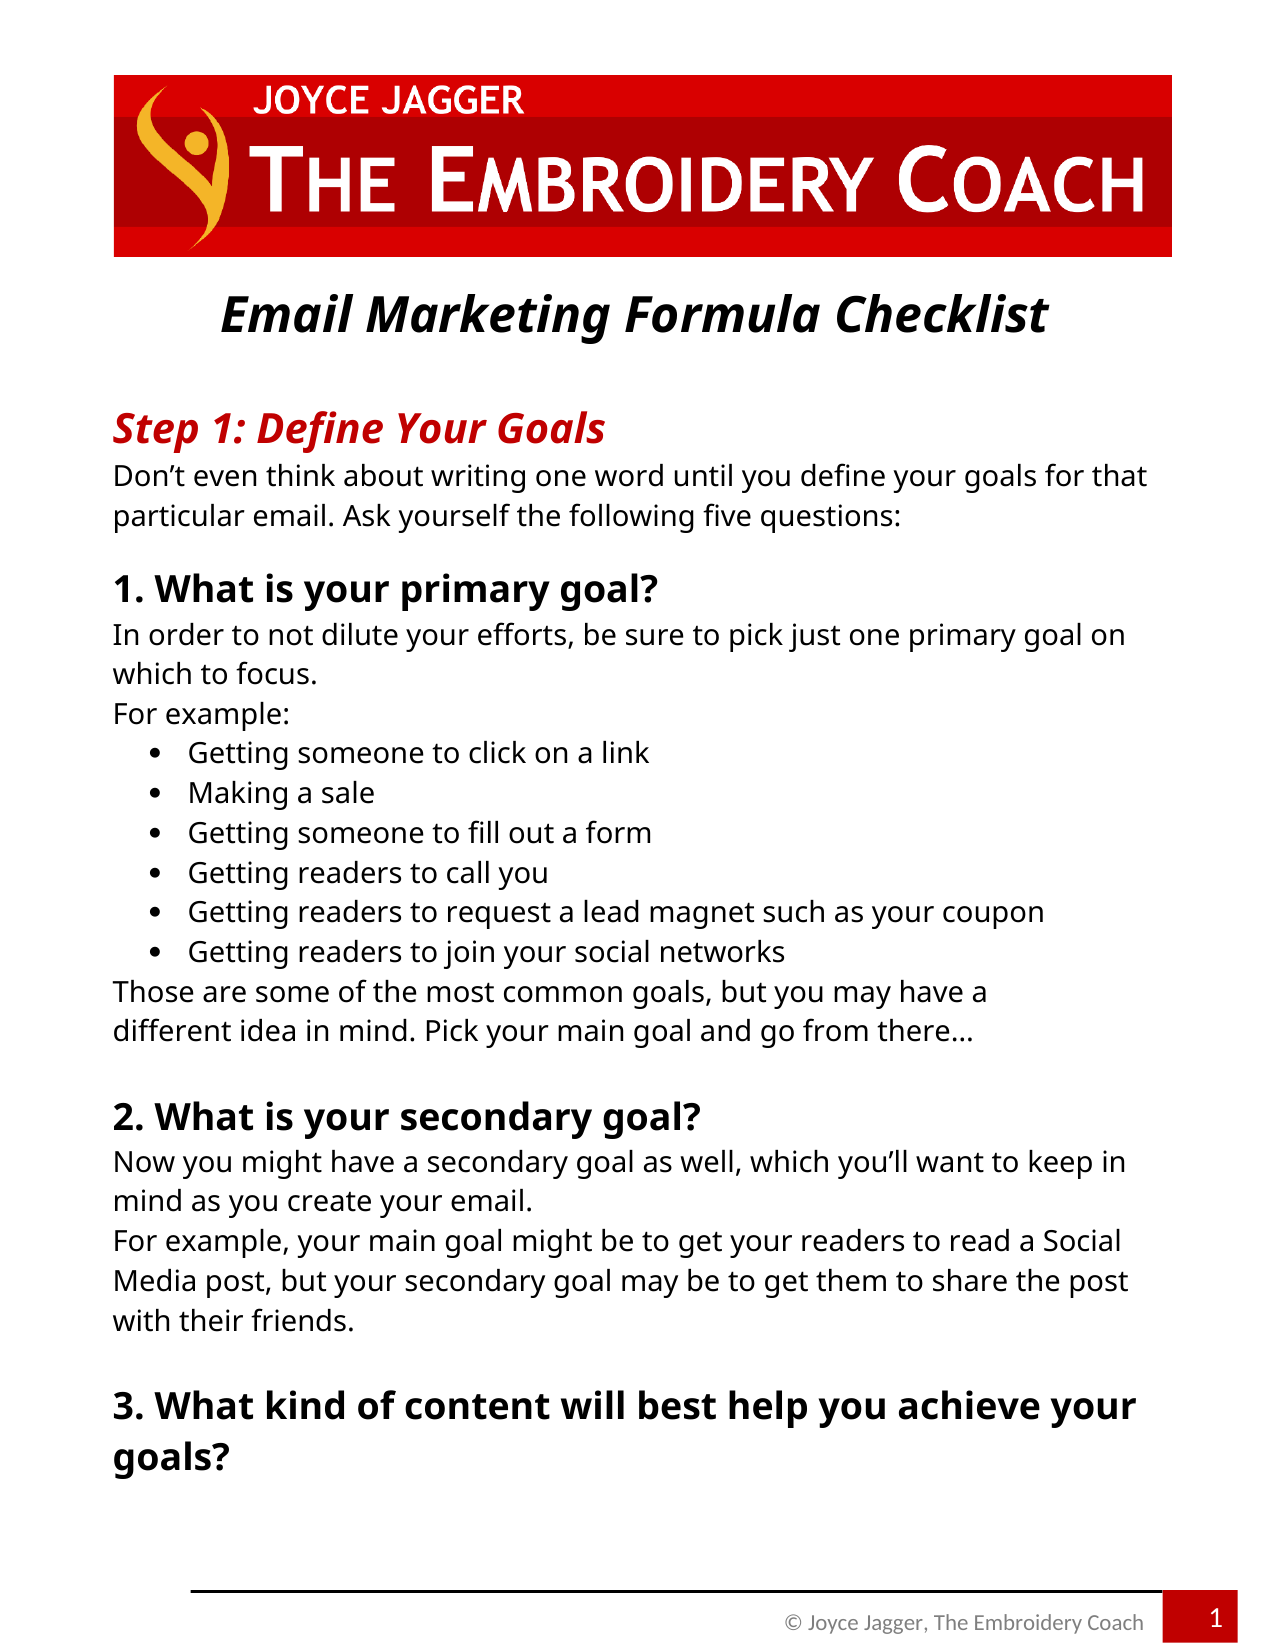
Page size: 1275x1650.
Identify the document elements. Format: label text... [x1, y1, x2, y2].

text particular email. Ask yourself the following five questions: [112, 495, 1162, 563]
text 3. What kind of content will best help you achieve your goals? [112, 1379, 1162, 1481]
list Getting someone to click on a link [150, 733, 1162, 772]
text different idea in mind. Pick your main goal and go from there… [112, 1011, 1162, 1050]
list Getting readers to call you [150, 852, 1162, 892]
list Getting readers to join your social networks [150, 931, 1162, 971]
text For example, your main goal might be to get your readers to read a Social Media post, but your secondary goal may be to get them to share the post with their friends. [112, 1220, 1162, 1339]
text Don’t even think about writing one word until you define your goals for that [112, 455, 1162, 495]
text 2. What is your secondary goal? [112, 1090, 1162, 1141]
text In order to not dilute your efforts, be sure to pick just one primary goal on which to focus. [112, 614, 1162, 693]
list Getting someone to fill out a form [150, 812, 1162, 852]
text 1. What is your primary goal? [112, 563, 1162, 614]
text Those are some of the most common goals, but you may have a [112, 971, 1162, 1011]
text Now you might have a secondary goal as well, which you’ll want to keep in mind as you create your email. [112, 1141, 1162, 1220]
text For example: [112, 693, 1162, 733]
list Getting readers to request a lead magnet such as your coupon [150, 892, 1162, 931]
list Making a sale [150, 772, 1162, 812]
text Step 1: Define Your Goals [112, 398, 1162, 455]
picture [112, 75, 1172, 257]
text Email Marketing Formula Checklist [112, 257, 1162, 347]
